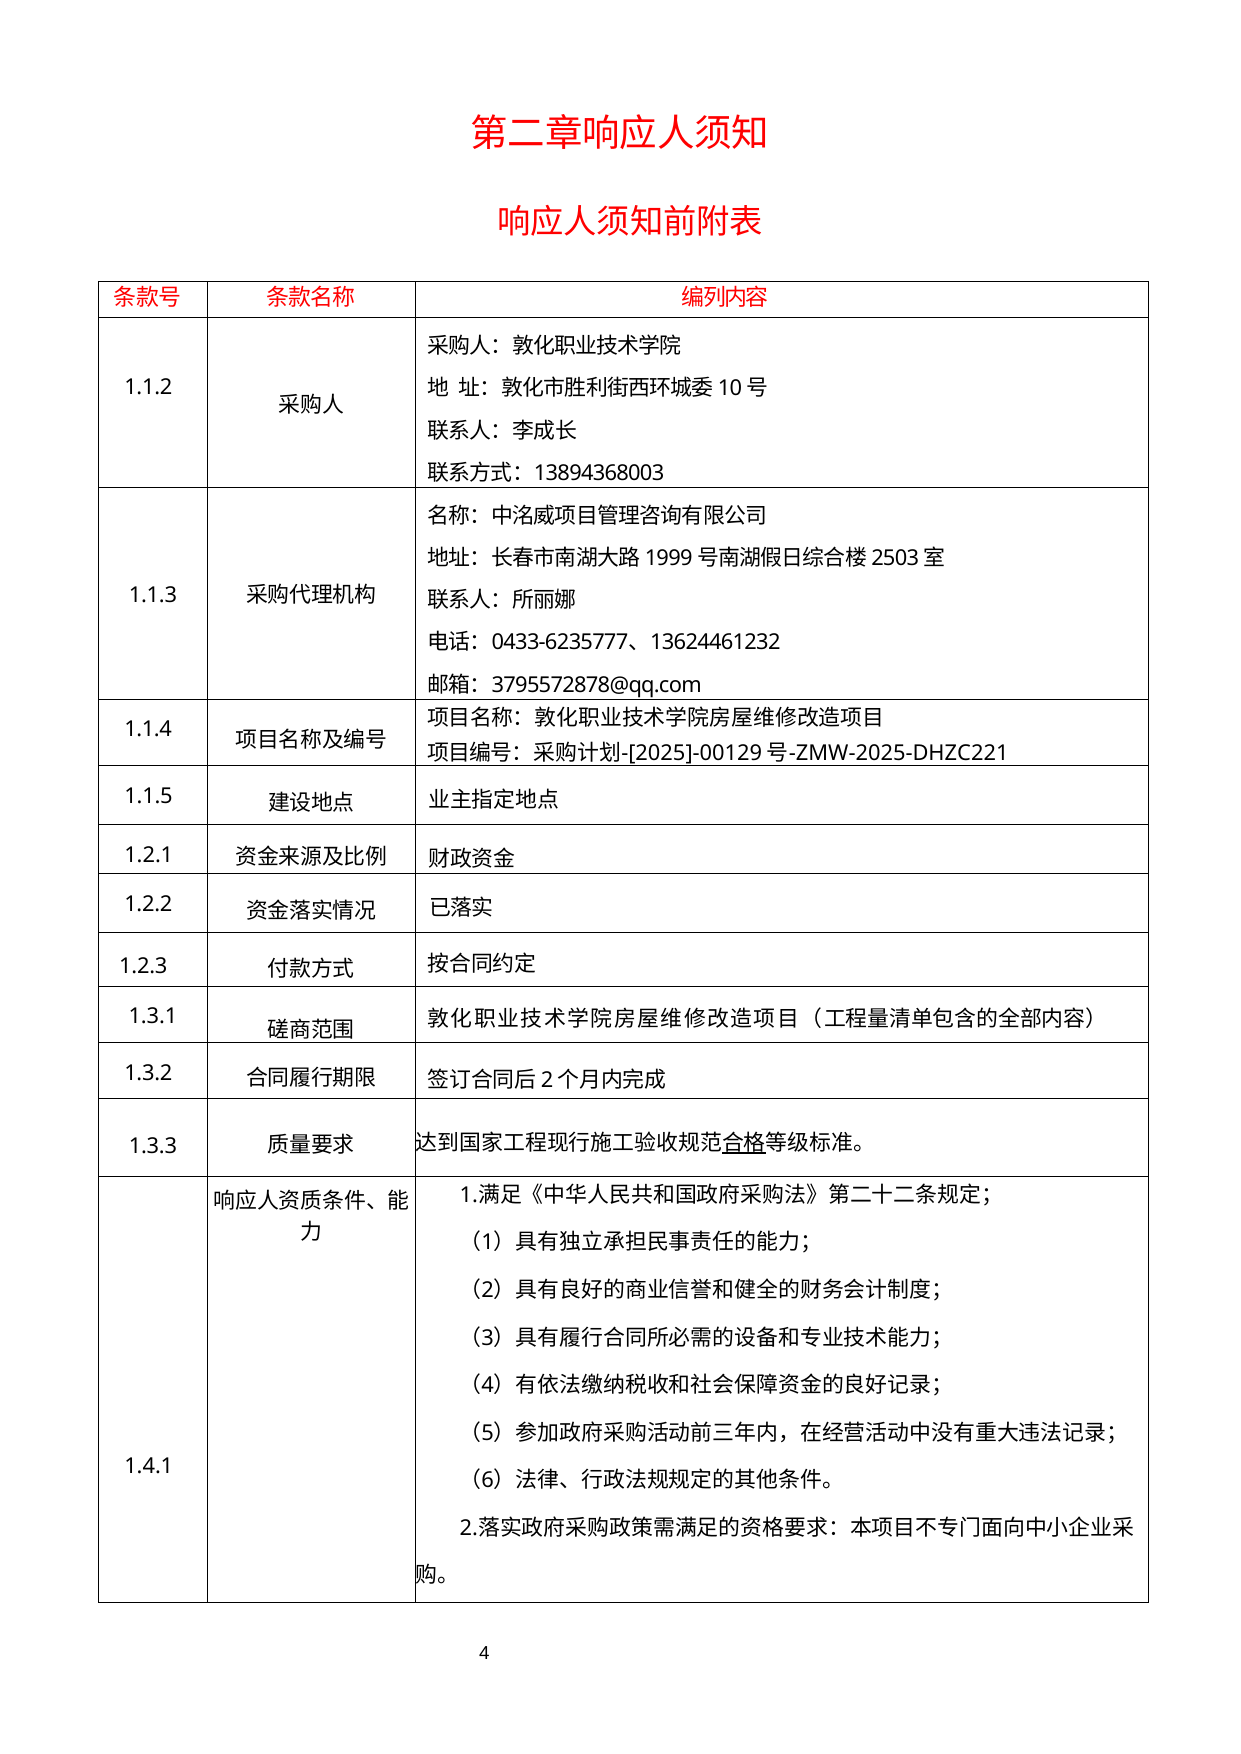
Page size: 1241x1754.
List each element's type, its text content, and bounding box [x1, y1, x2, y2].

table_cell 1.3.1 [99, 987, 207, 1042]
table_cell 1.2.1 [99, 825, 207, 873]
table_cell 财政资金 [416, 825, 1148, 873]
table_cell 达到国家工程现行施工验收规范合格等级标准。 [416, 1099, 1148, 1176]
table_cell 资金落实情况 [208, 874, 415, 932]
table_cell 磋商范围 [208, 987, 415, 1042]
table_cell 签订合同后2个月内完成 [416, 1043, 1148, 1098]
table_cell 1.3.2 [99, 1043, 207, 1098]
table_cell 名称：中洺威项目管理咨询有限公司 地址：长春市南湖大路1999号南湖假日综合楼2503室 联系人：所丽娜 电话：0433-6235777、13624461232 邮箱：3795572878@qq.com [416, 488, 1148, 698]
table_cell 资金来源及比例 [208, 825, 415, 873]
table_cell 业主指定地点 [416, 766, 1148, 824]
table_cell 1.1.5 [99, 766, 207, 824]
table_cell 项目名称：敦化职业技术学院房屋维修改造项目 项目编号：采购计划-[2025]-00129号-ZMW-2025-DHZC221 [416, 700, 1148, 765]
table_cell 付款方式 [208, 933, 415, 986]
text 响应人须知前附表 [113, 205, 1145, 241]
table_header 条款名称 [208, 282, 415, 317]
table_cell 1.1.4 [99, 700, 207, 765]
table_cell 已落实 [416, 874, 1148, 932]
table_cell 1.1.2 [99, 318, 207, 487]
table_cell 合同履行期限 [208, 1043, 415, 1098]
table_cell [416, 1177, 1148, 1602]
table_cell 采购人 [208, 318, 415, 487]
table_cell 质量要求 [208, 1099, 415, 1176]
table_cell 1.2.2 [99, 874, 207, 932]
table_header 编列内容 [416, 282, 1148, 317]
table_cell 采购代理机构 [208, 488, 415, 698]
table_cell 项目名称及编号 [208, 700, 415, 765]
text 第二章响应人须知 [113, 103, 1145, 157]
table_cell 1.3.3 [99, 1099, 207, 1176]
table_cell 响应人资质条件、能力 [208, 1177, 415, 1602]
table_cell 建设地点 [208, 766, 415, 824]
table_cell 采购人：敦化职业技术学院 地 址：敦化市胜利街西环城委10号 联系人：李成长 联系方式：13894368003 [416, 318, 1148, 487]
table_cell 1.4.1 [99, 1177, 207, 1602]
table_header 条款号 [99, 282, 207, 317]
table_cell 敦化职业技术学院房屋维修改造项目（工程量清单包含的全部内容） [416, 987, 1148, 1042]
table_cell 按合同约定 [416, 933, 1148, 986]
table_cell 1.1.3 [99, 488, 207, 698]
table_cell 1.2.3 [99, 933, 207, 986]
